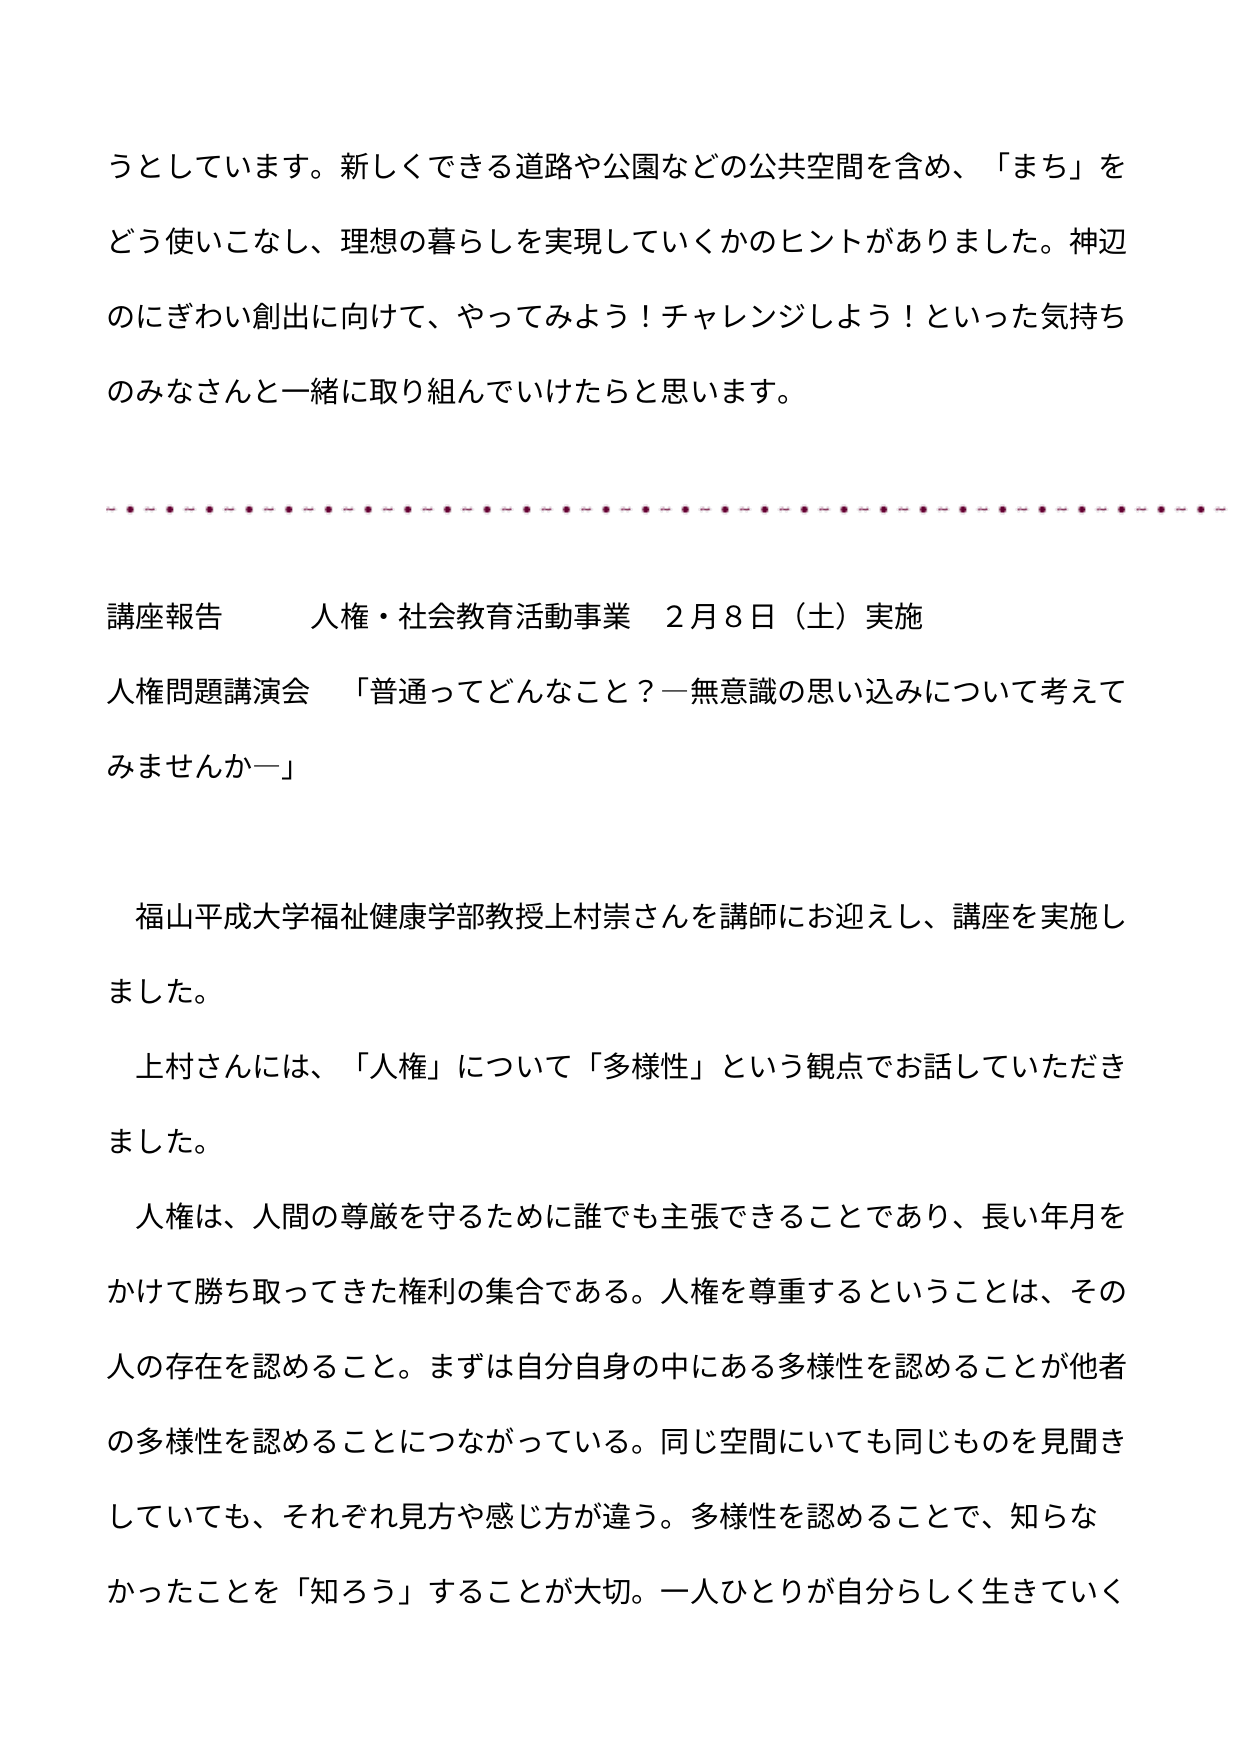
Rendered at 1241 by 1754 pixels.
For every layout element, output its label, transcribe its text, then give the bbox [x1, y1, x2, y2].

text 人権問題講演会 「普通ってどんなこと？―無意識の思い込みについて考えてみませんか―」 [106, 652, 1134, 802]
picture [106, 501, 1239, 521]
text 福山平成大学福祉健康学部教授上村崇さんを講師にお迎えし、講座を実施しました。 [106, 877, 1134, 1027]
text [106, 127, 1134, 427]
text 上村さんには、「人権」について「多様性」という観点でお話していただきました。 [106, 1027, 1134, 1177]
text 講座報告 人権・社会教育活動事業 ２月８日（土）実施 [106, 577, 1134, 652]
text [106, 1177, 1134, 1627]
